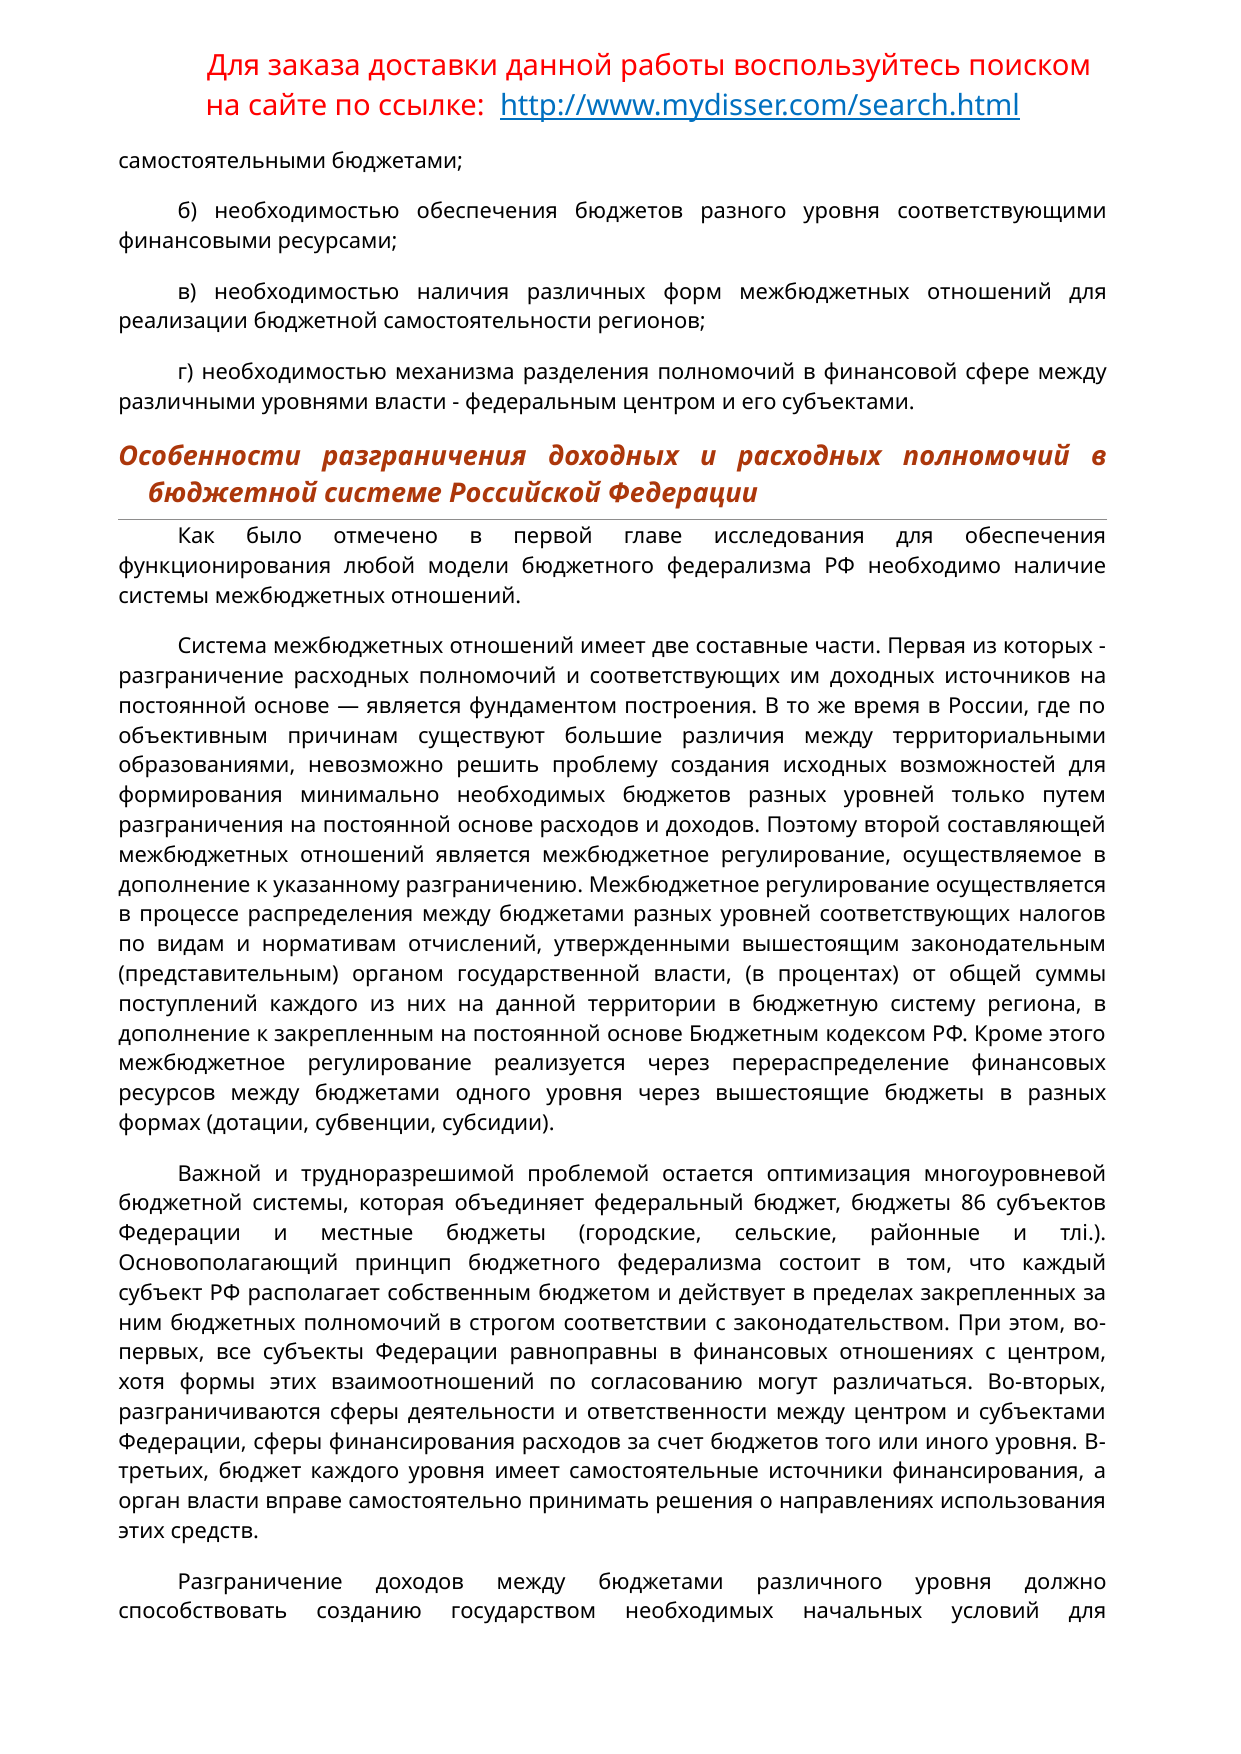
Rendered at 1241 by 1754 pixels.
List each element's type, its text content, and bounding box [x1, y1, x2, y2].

subtitle Особенности разграничения доходных и расходных полномочий в бюджетной системе Российской Федерации [118, 436, 1107, 519]
